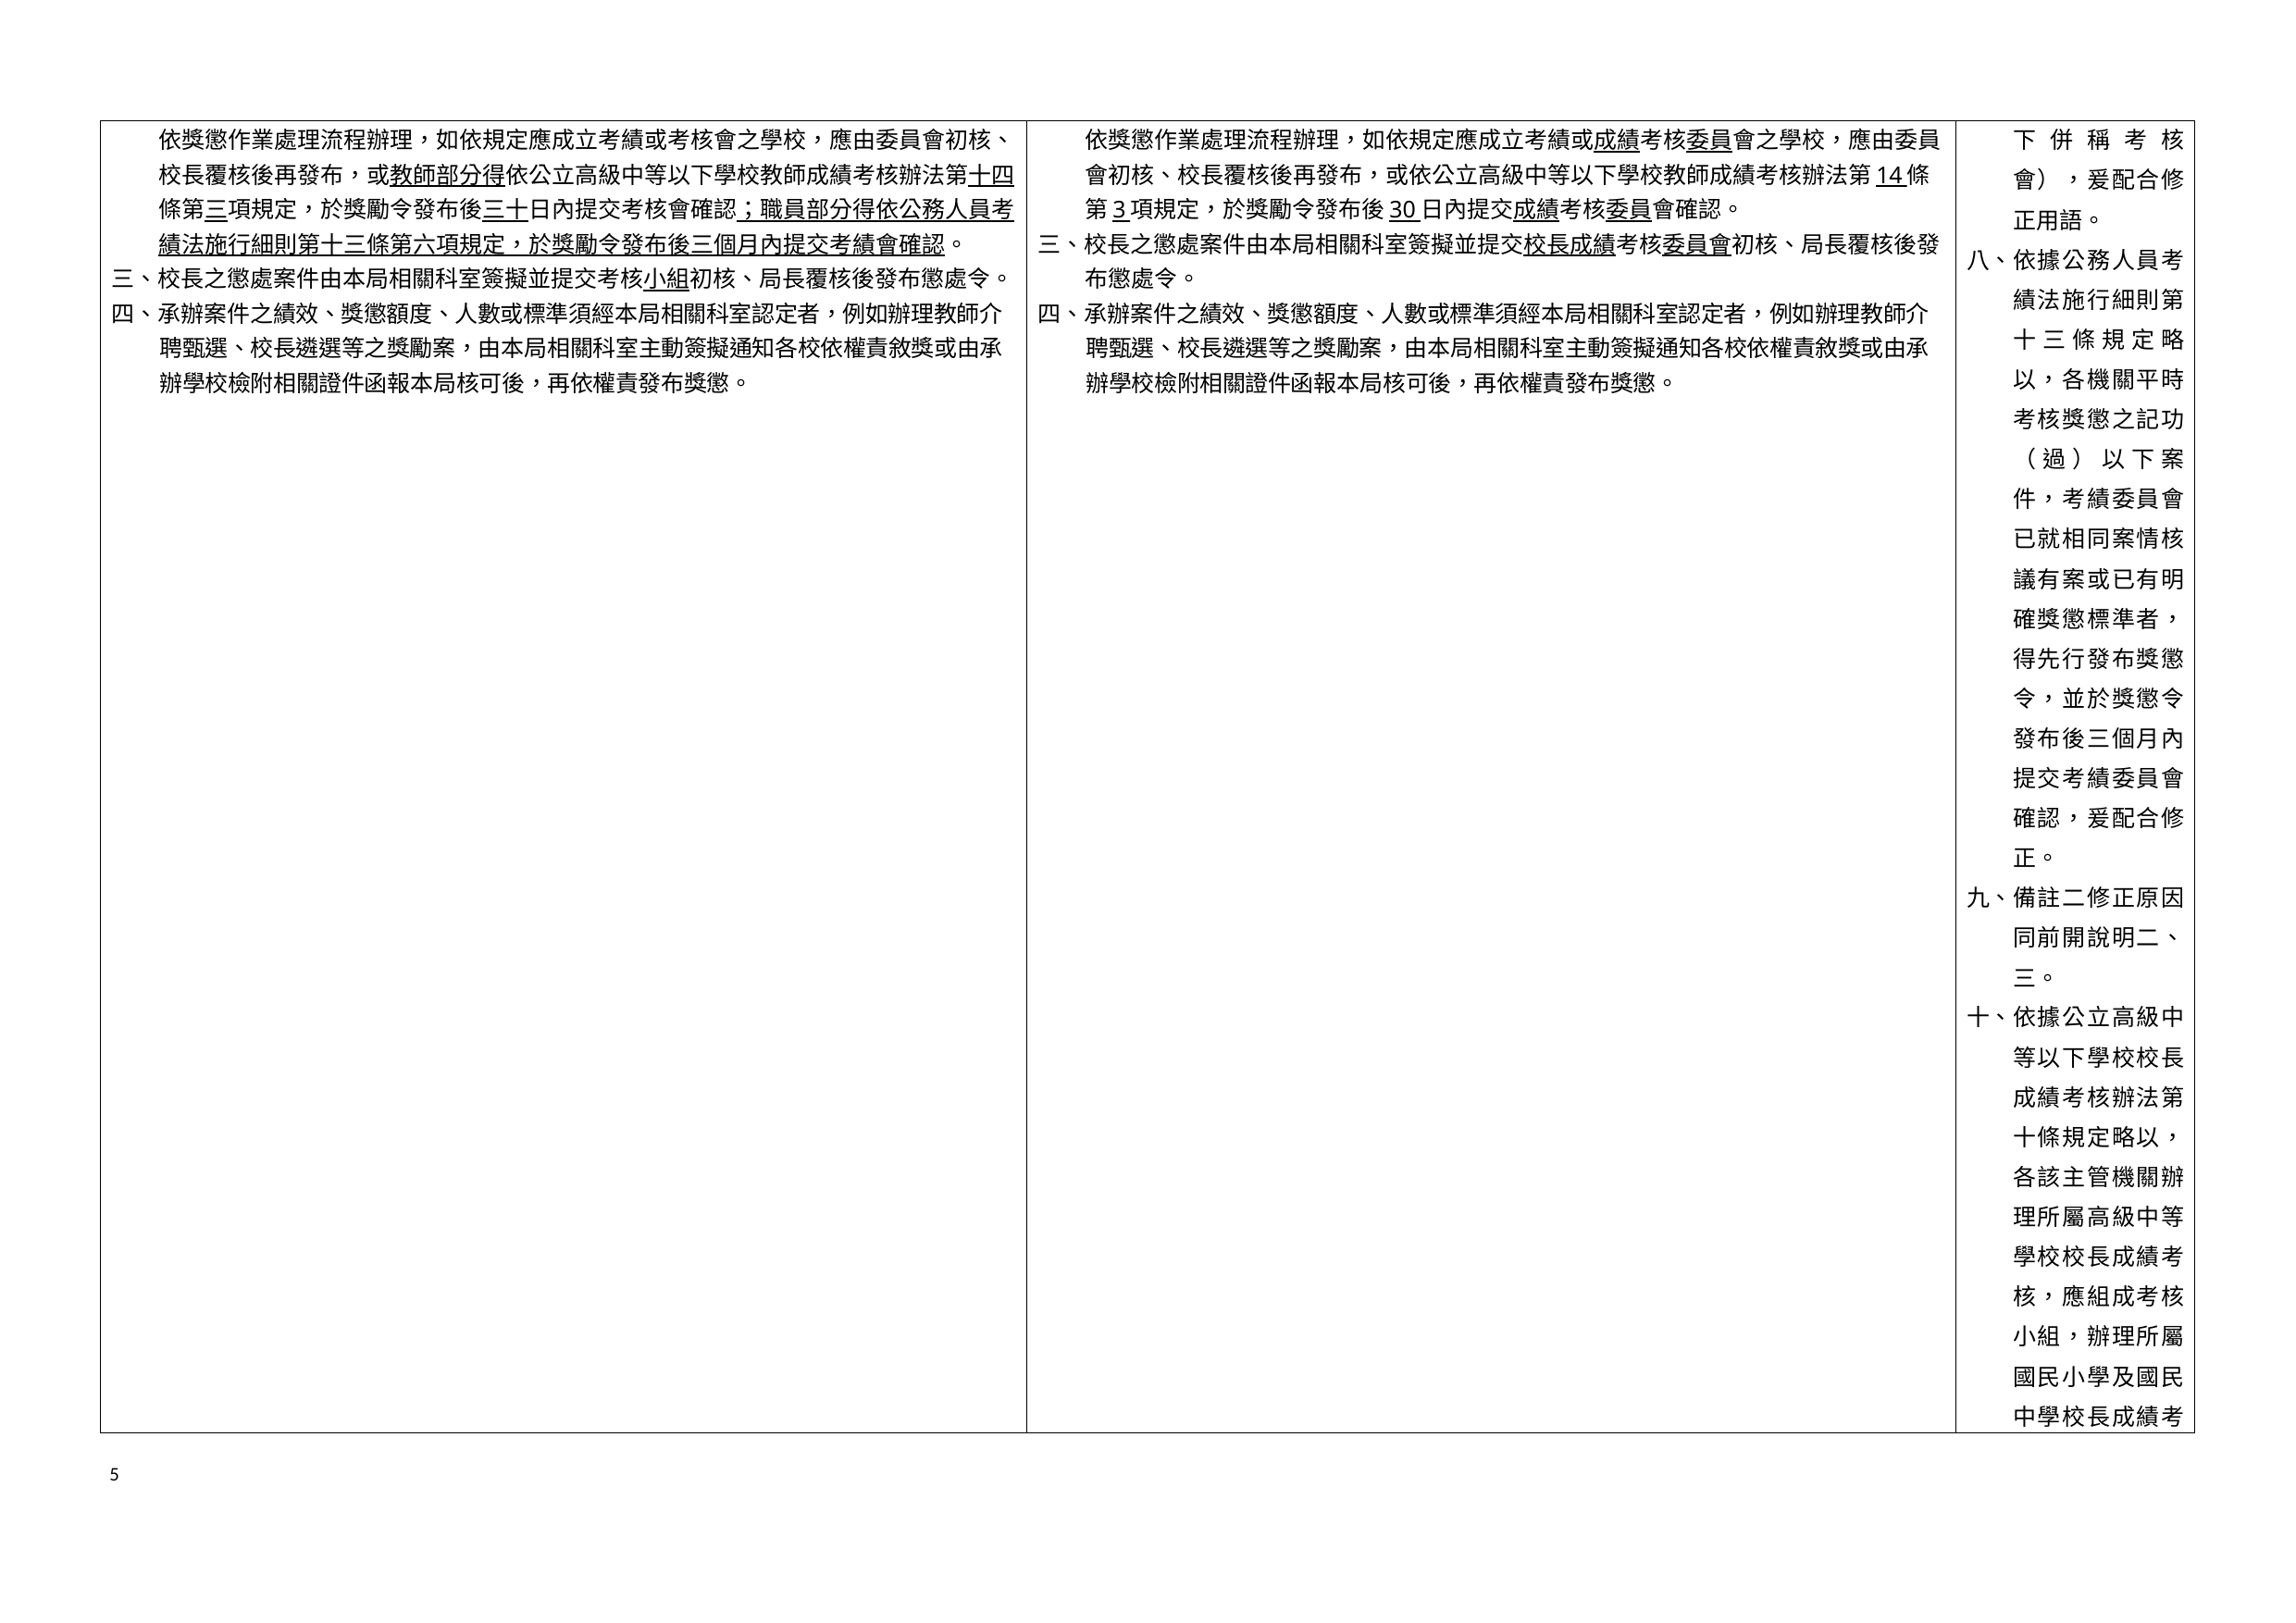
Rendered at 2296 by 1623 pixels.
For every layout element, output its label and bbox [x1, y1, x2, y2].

table_cell [101, 121, 1026, 1432]
table_cell [1027, 121, 1955, 1432]
table_cell [1956, 121, 2194, 1432]
